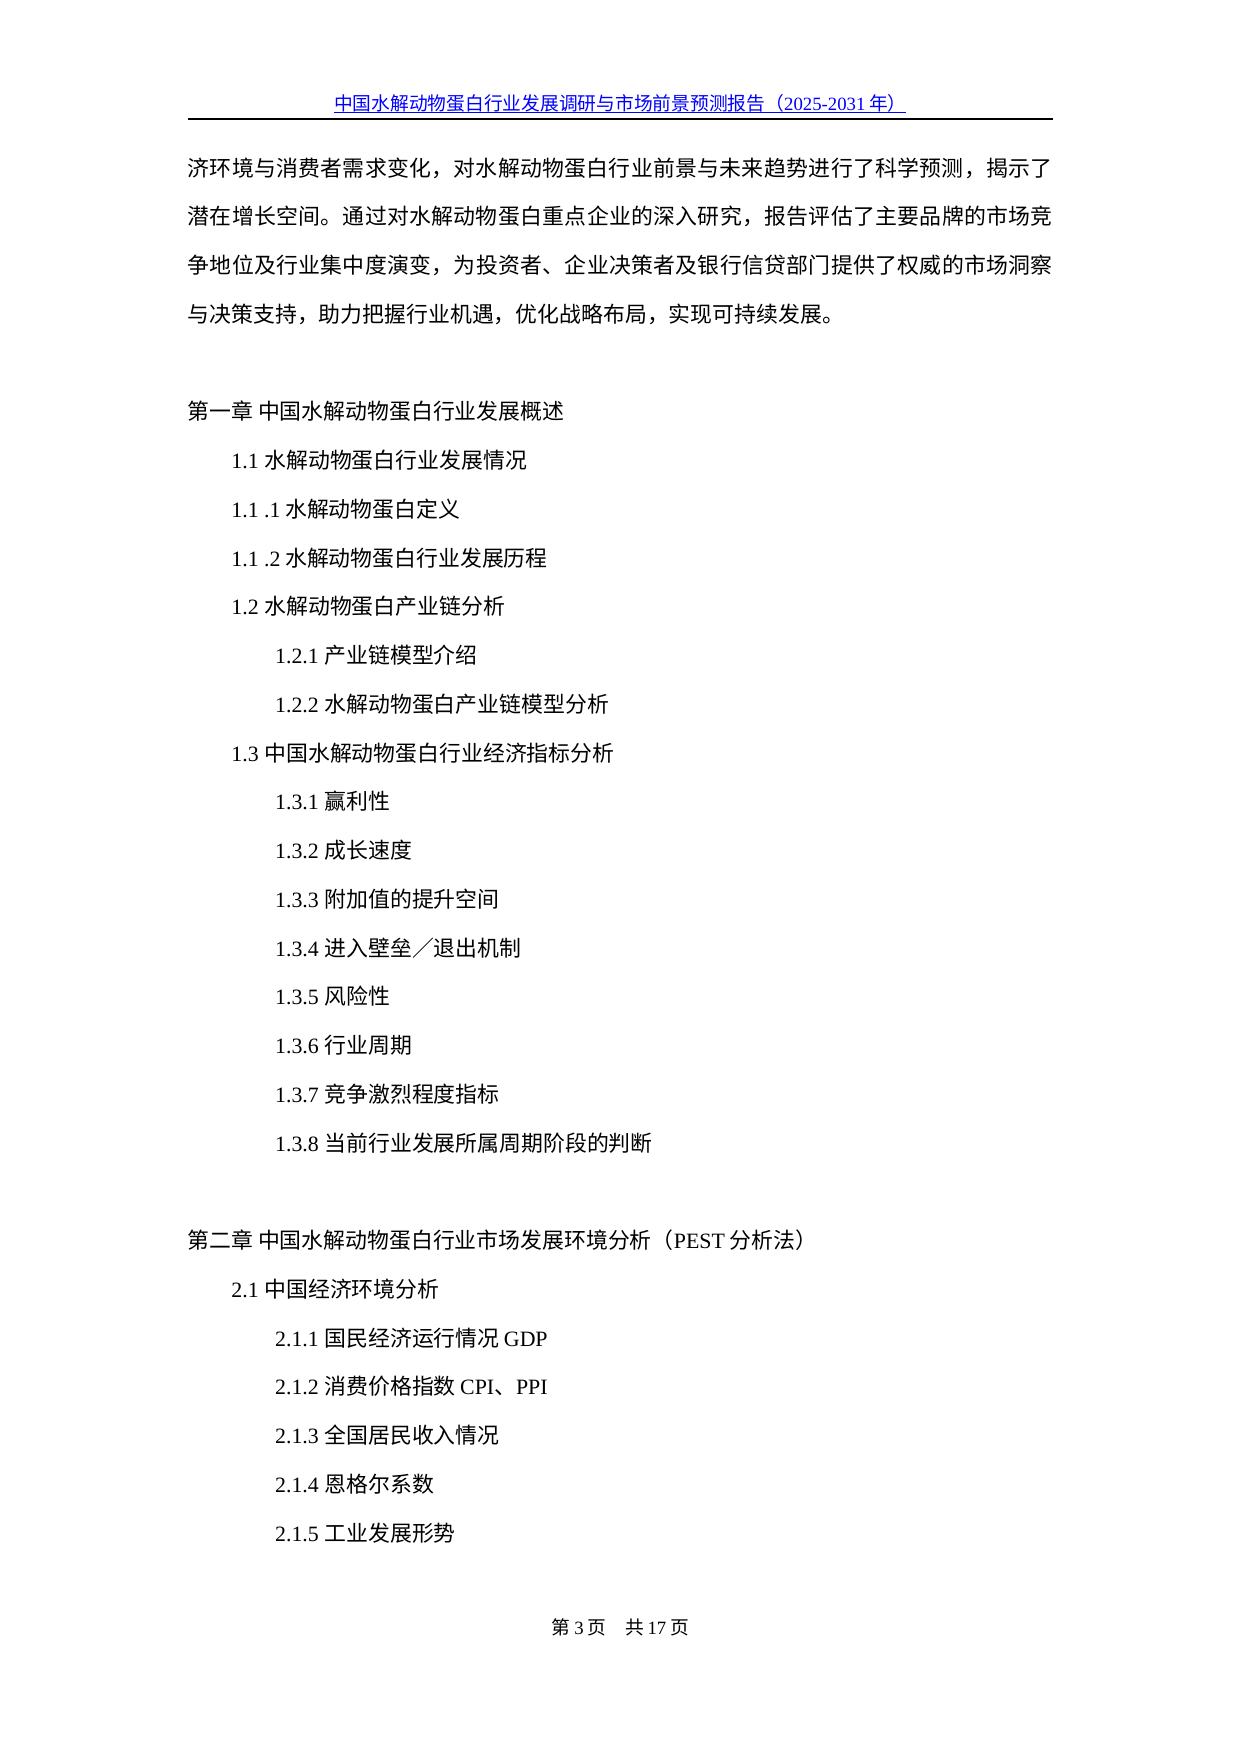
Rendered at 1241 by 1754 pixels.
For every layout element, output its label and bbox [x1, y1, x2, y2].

text [187, 150, 1053, 1548]
